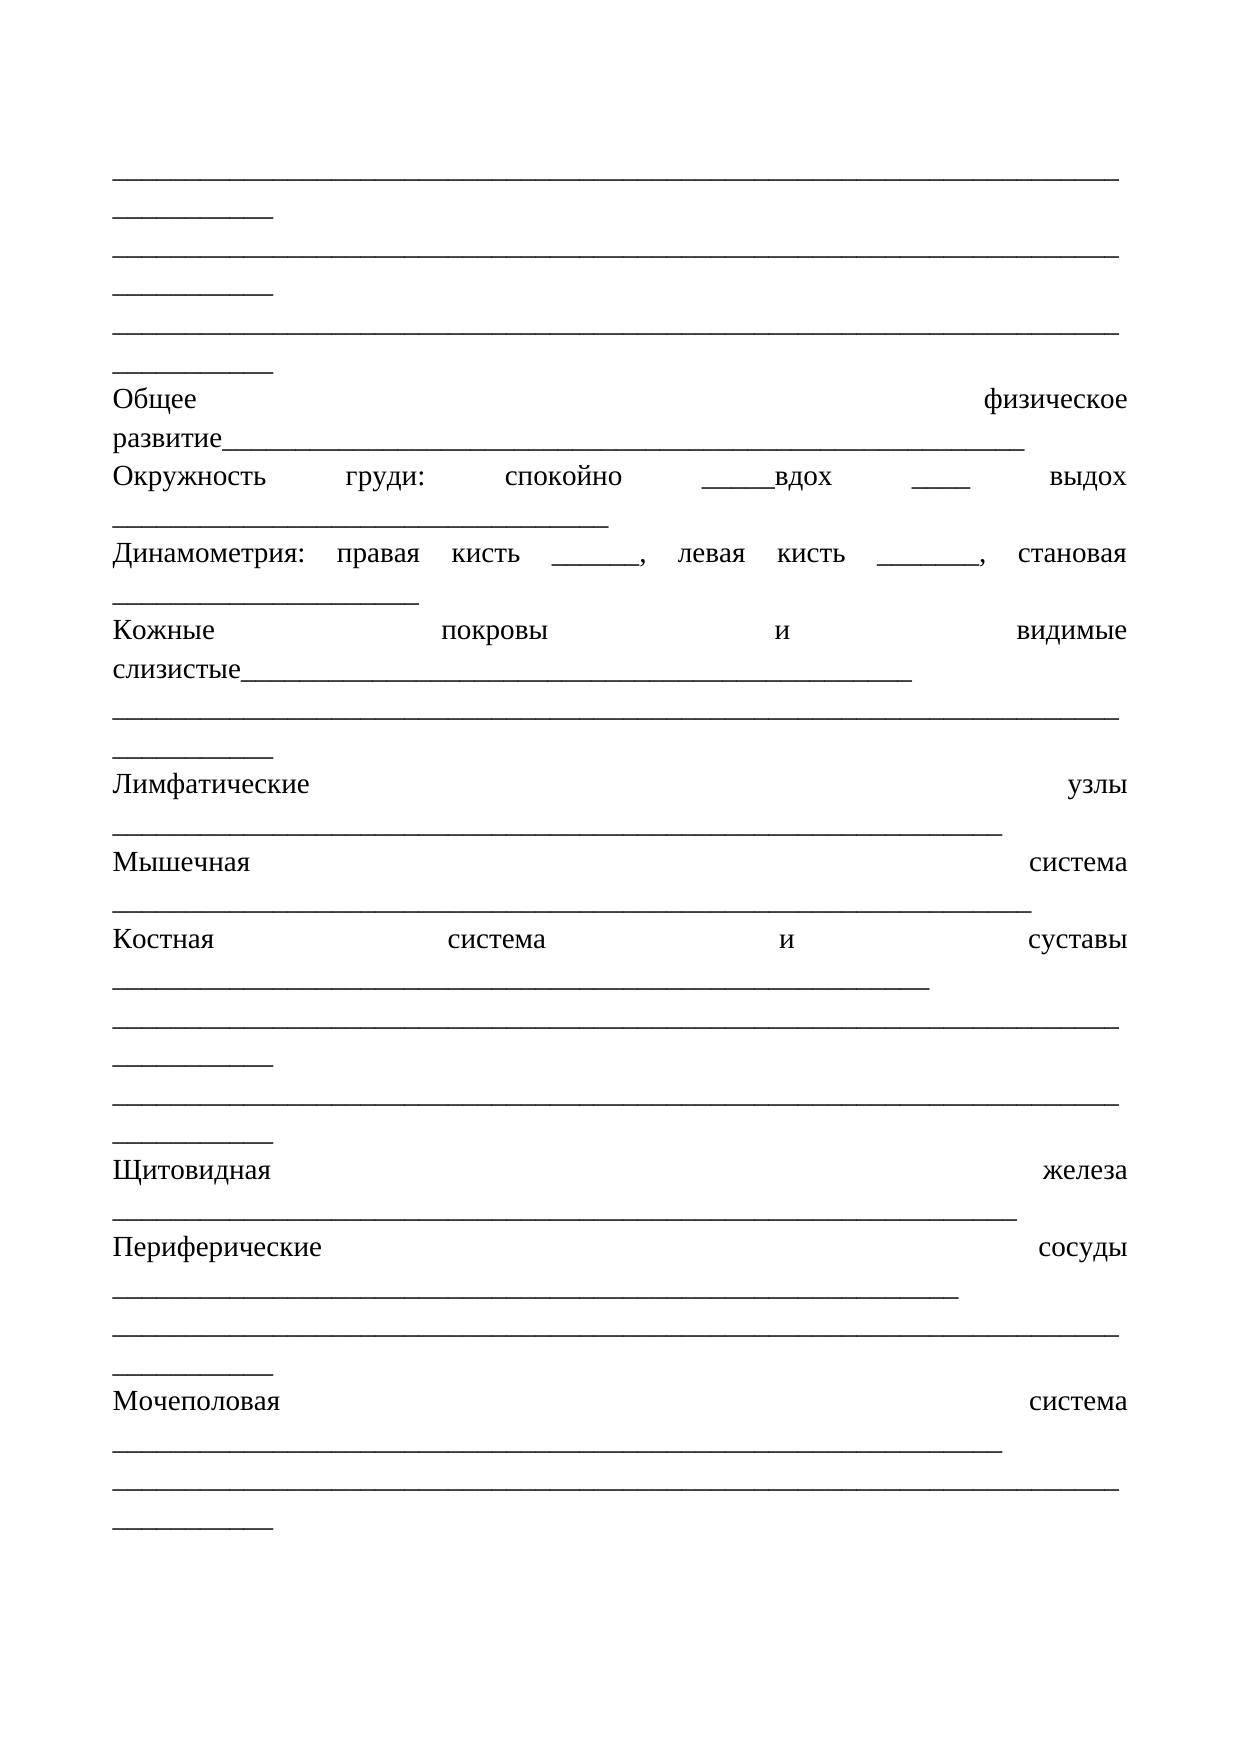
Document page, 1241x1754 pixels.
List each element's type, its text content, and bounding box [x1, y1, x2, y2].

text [112, 150, 1128, 222]
text Мышечная система _______________________________________________________________ [112, 844, 1128, 916]
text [112, 1460, 1128, 1532]
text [112, 227, 1128, 299]
text ________________________________________________________________________________ [112, 1075, 1128, 1147]
text ________________________________________________________________________________ [112, 1306, 1128, 1378]
text Динамометрия: правая кисть ______, левая кисть _______, становая _____________________ [112, 535, 1128, 607]
text Костная система и суставы ________________________________________________________ [112, 921, 1128, 993]
text ________________________________________________________________________________ [112, 998, 1128, 1070]
text Щитовидная железа ______________________________________________________________ [112, 1152, 1128, 1224]
text ________________________________________________________________________________ [112, 304, 1128, 376]
text ________________________________________________________________________________ [112, 689, 1128, 762]
text Общее физическое развитие_______________________________________________________ [112, 381, 1128, 453]
text Мочеполовая система _____________________________________________________________ [112, 1383, 1128, 1455]
text Лимфатические узлы _____________________________________________________________ [112, 767, 1128, 839]
text Окружность груди: спокойно _____вдох ____ выдох __________________________________ [112, 458, 1128, 530]
text Периферические сосуды __________________________________________________________ [112, 1229, 1128, 1301]
text Кожные покровы и видимые слизистые______________________________________________ [112, 612, 1128, 684]
